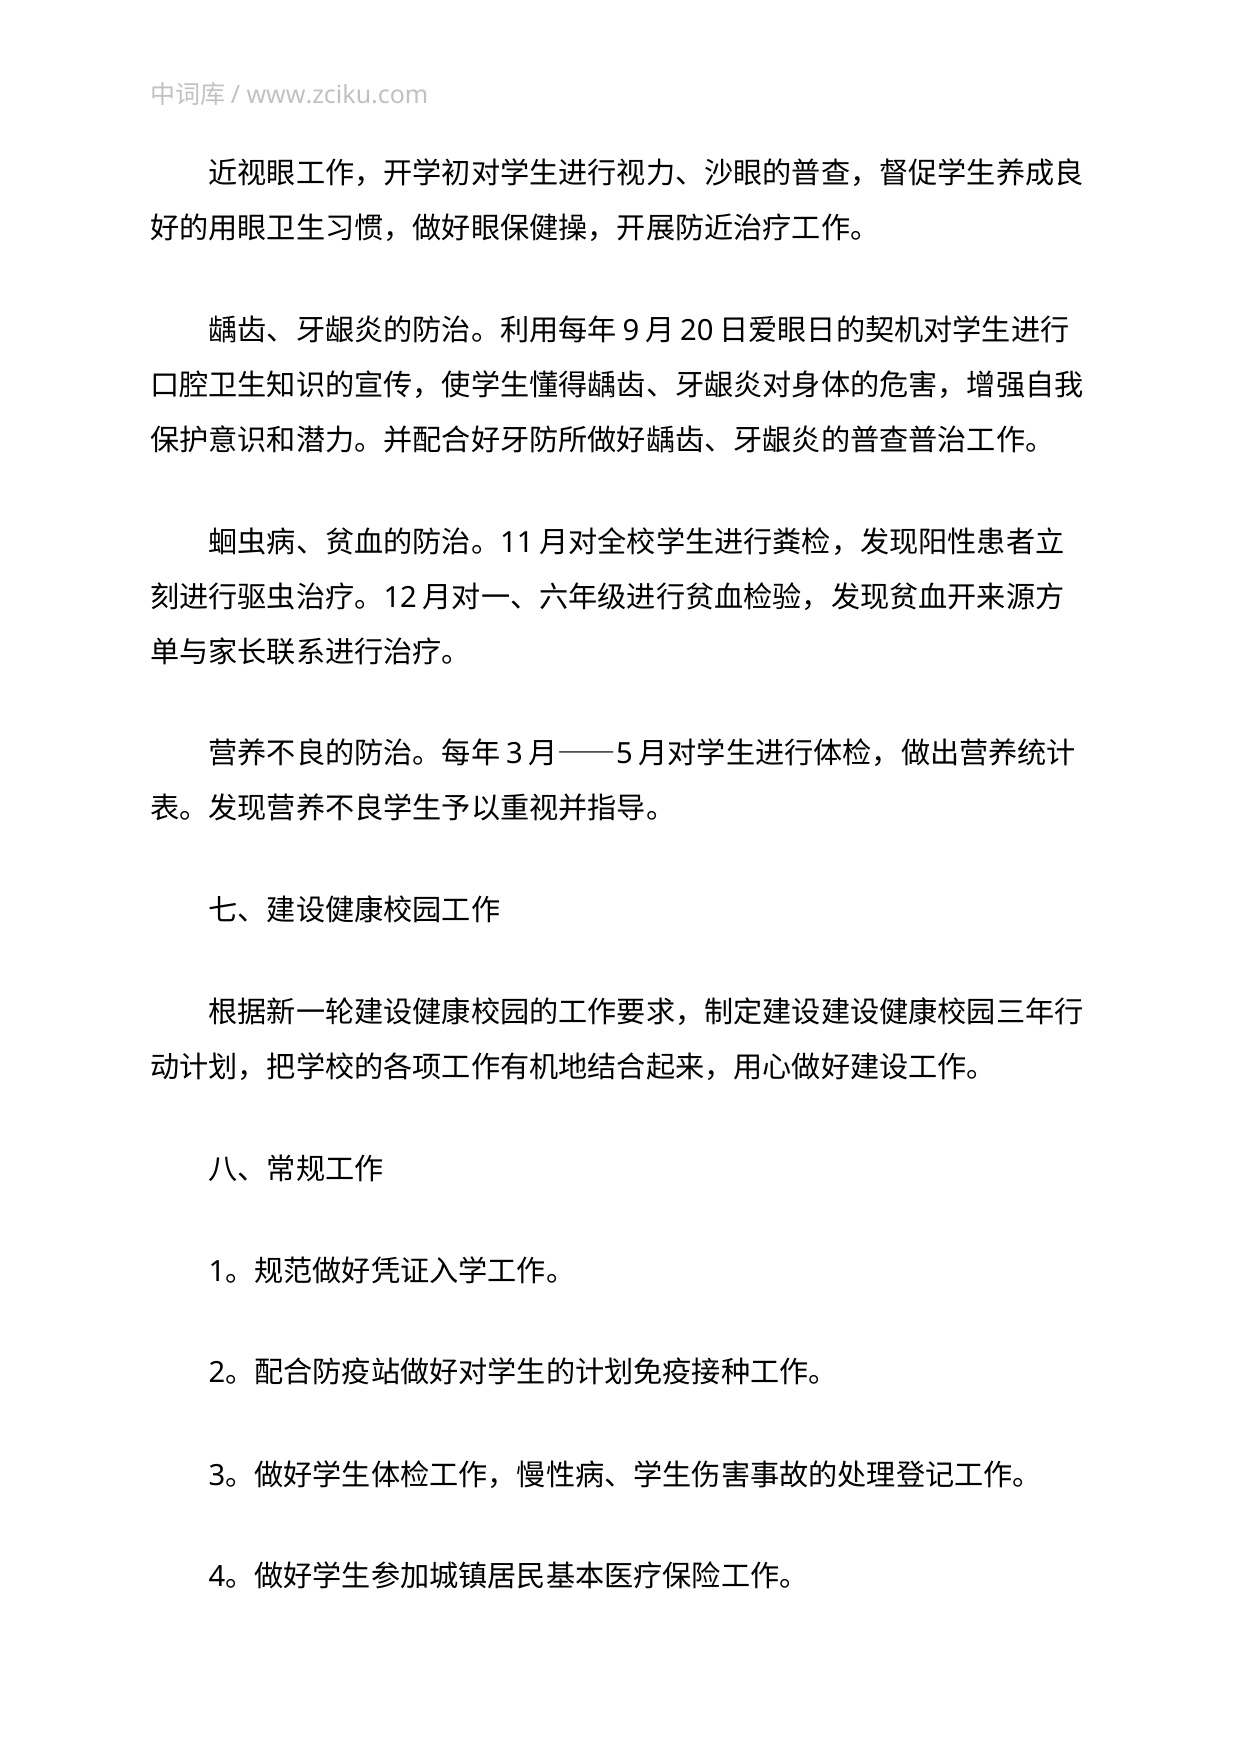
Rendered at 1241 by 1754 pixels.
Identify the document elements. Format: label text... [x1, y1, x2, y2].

text 1。规范做好凭证入学工作。 [150, 1247, 1090, 1289]
text 近视眼工作，开学初对学生进行视力、沙眼的普查，督促学生养成良好的用眼卫生习惯，做好眼保健操，开展防近治疗工作。 [150, 150, 1090, 247]
text 4。做好学生参加城镇居民基本医疗保险工作。 [150, 1553, 1090, 1595]
text 根据新一轮建设健康校园的工作要求，制定建设建设健康校园三年行动计划，把学校的各项工作有机地结合起来，用心做好建设工作。 [150, 989, 1090, 1086]
text 3。做好学生体检工作，慢性病、学生伤害事故的处理登记工作。 [150, 1451, 1090, 1493]
text 龋齿、牙龈炎的防治。利用每年9月20日爱眼日的契机对学生进行口腔卫生知识的宣传，使学生懂得龋齿、牙龈炎对身体的危害，增强自我保护意识和潜力。并配合好牙防所做好龋齿、牙龈炎的普查普治工作。 [150, 307, 1090, 459]
text 2。配合防疫站做好对学生的计划免疫接种工作。 [150, 1349, 1090, 1391]
text 蛔虫病、贫血的防治。11月对全校学生进行粪检，发现阳性患者立刻进行驱虫治疗。12月对一、六年级进行贫血检验，发现贫血开来源方单与家长联系进行治疗。 [150, 518, 1090, 671]
text 七、建设健康校园工作 [150, 887, 1090, 929]
text 营养不良的防治。每年3月——5月对学生进行体检，做出营养统计表。发现营养不良学生予以重视并指导。 [150, 730, 1090, 827]
text 八、常规工作 [150, 1145, 1090, 1188]
